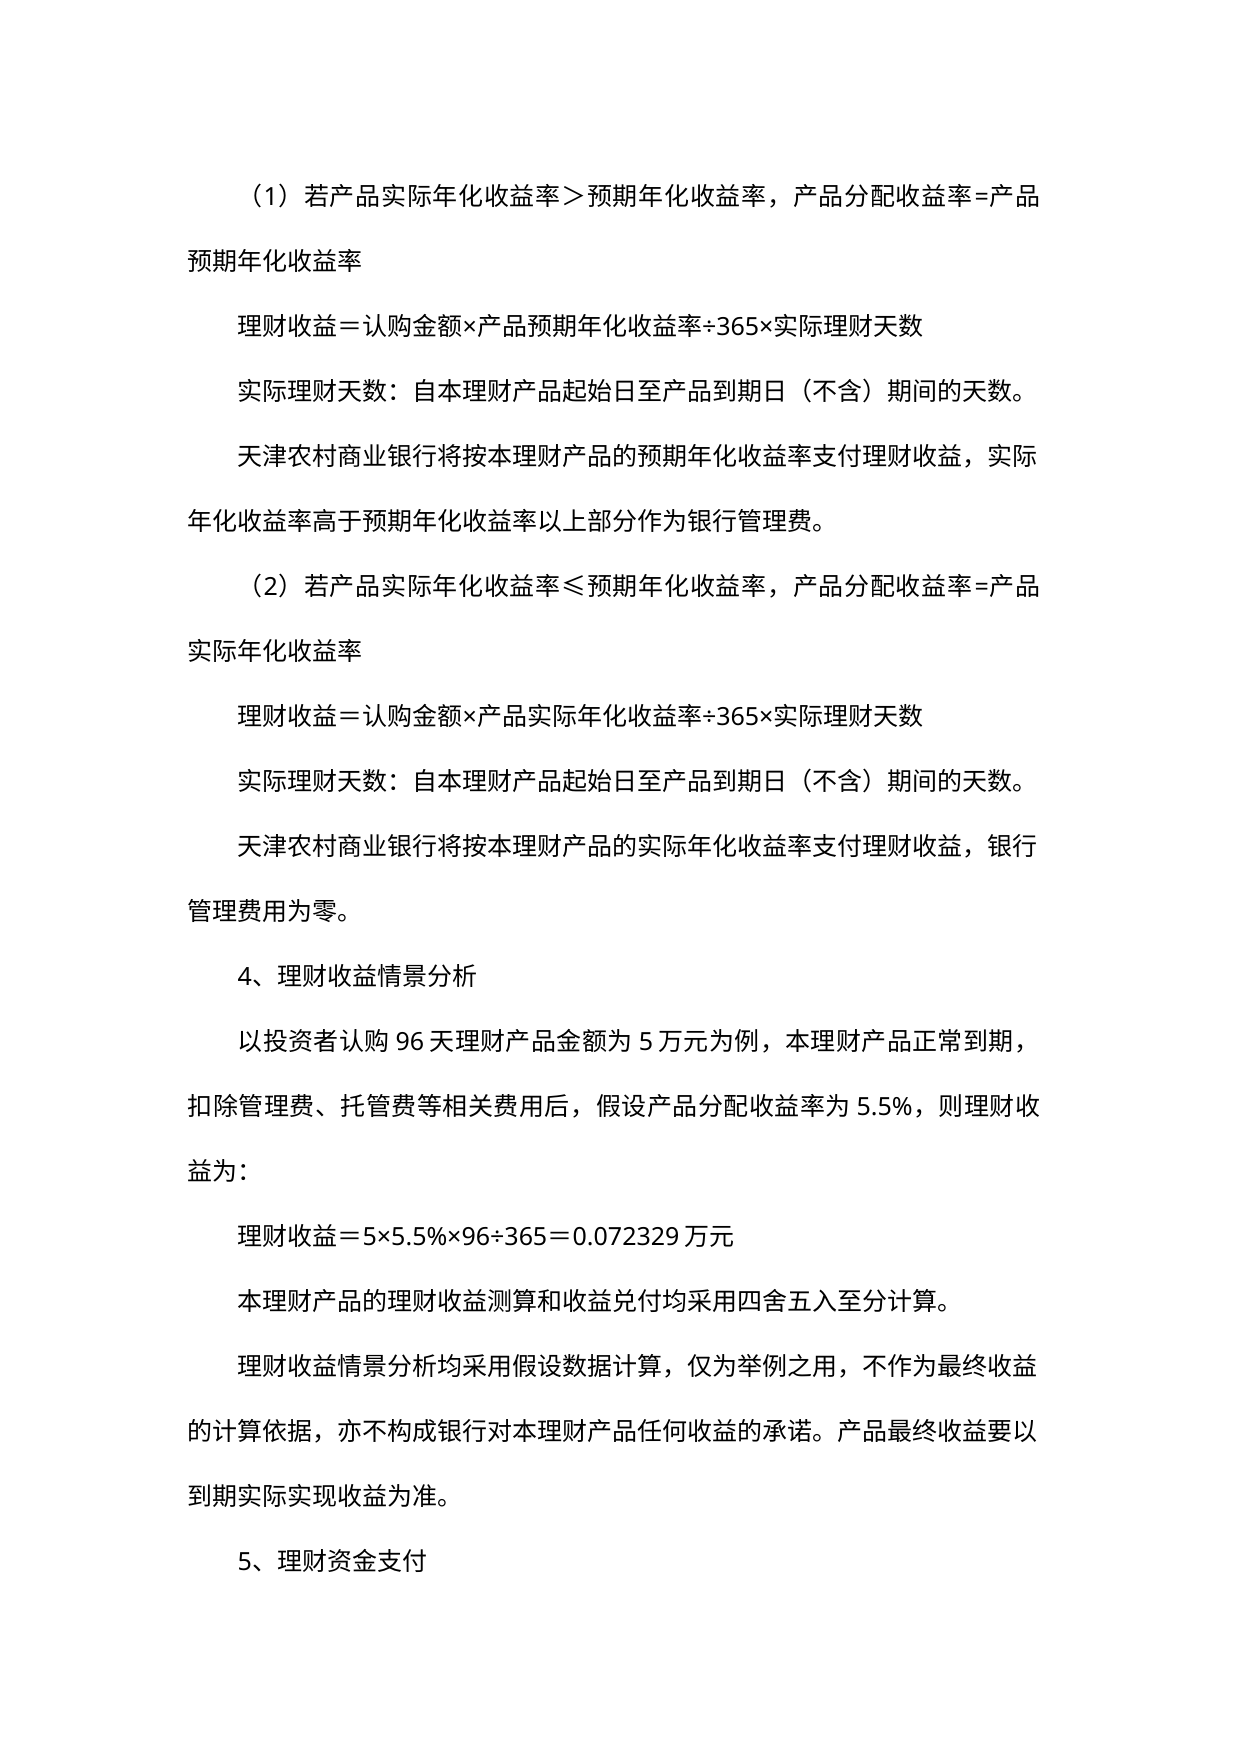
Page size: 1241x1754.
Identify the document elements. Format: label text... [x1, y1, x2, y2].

text 5、理财资金支付 [187, 1527, 1040, 1592]
text 天津农村商业银行将按本理财产品的预期年化收益率支付理财收益，实际年化收益率高于预期年化收益率以上部分作为银行管理费。 [187, 422, 1040, 552]
text 本理财产品的理财收益测算和收益兑付均采用四舍五入至分计算。 [187, 1267, 1040, 1332]
text （2）若产品实际年化收益率≤预期年化收益率，产品分配收益率=产品实际年化收益率 [187, 552, 1040, 682]
text 实际理财天数：自本理财产品起始日至产品到期日（不含）期间的天数。 [187, 747, 1040, 812]
text （1）若产品实际年化收益率＞预期年化收益率，产品分配收益率=产品预期年化收益率 [187, 162, 1040, 292]
text 理财收益＝认购金额×产品预期年化收益率÷365×实际理财天数 [187, 292, 1040, 357]
text 理财收益情景分析均采用假设数据计算，仅为举例之用，不作为最终收益的计算依据，亦不构成银行对本理财产品任何收益的承诺。产品最终收益要以到期实际实现收益为准。 [187, 1332, 1040, 1527]
text 理财收益＝认购金额×产品实际年化收益率÷365×实际理财天数 [187, 682, 1040, 747]
text 4、理财收益情景分析 [187, 942, 1040, 1007]
text 实际理财天数：自本理财产品起始日至产品到期日（不含）期间的天数。 [187, 357, 1040, 422]
text 理财收益＝5×5.5%×96÷365＝0.072329万元 [187, 1202, 1040, 1267]
text 天津农村商业银行将按本理财产品的实际年化收益率支付理财收益，银行管理费用为零。 [187, 812, 1040, 942]
text 以投资者认购96天理财产品金额为5万元为例，本理财产品正常到期，扣除管理费、托管费等相关费用后，假设产品分配收益率为5.5%，则理财收益为： [187, 1007, 1040, 1202]
